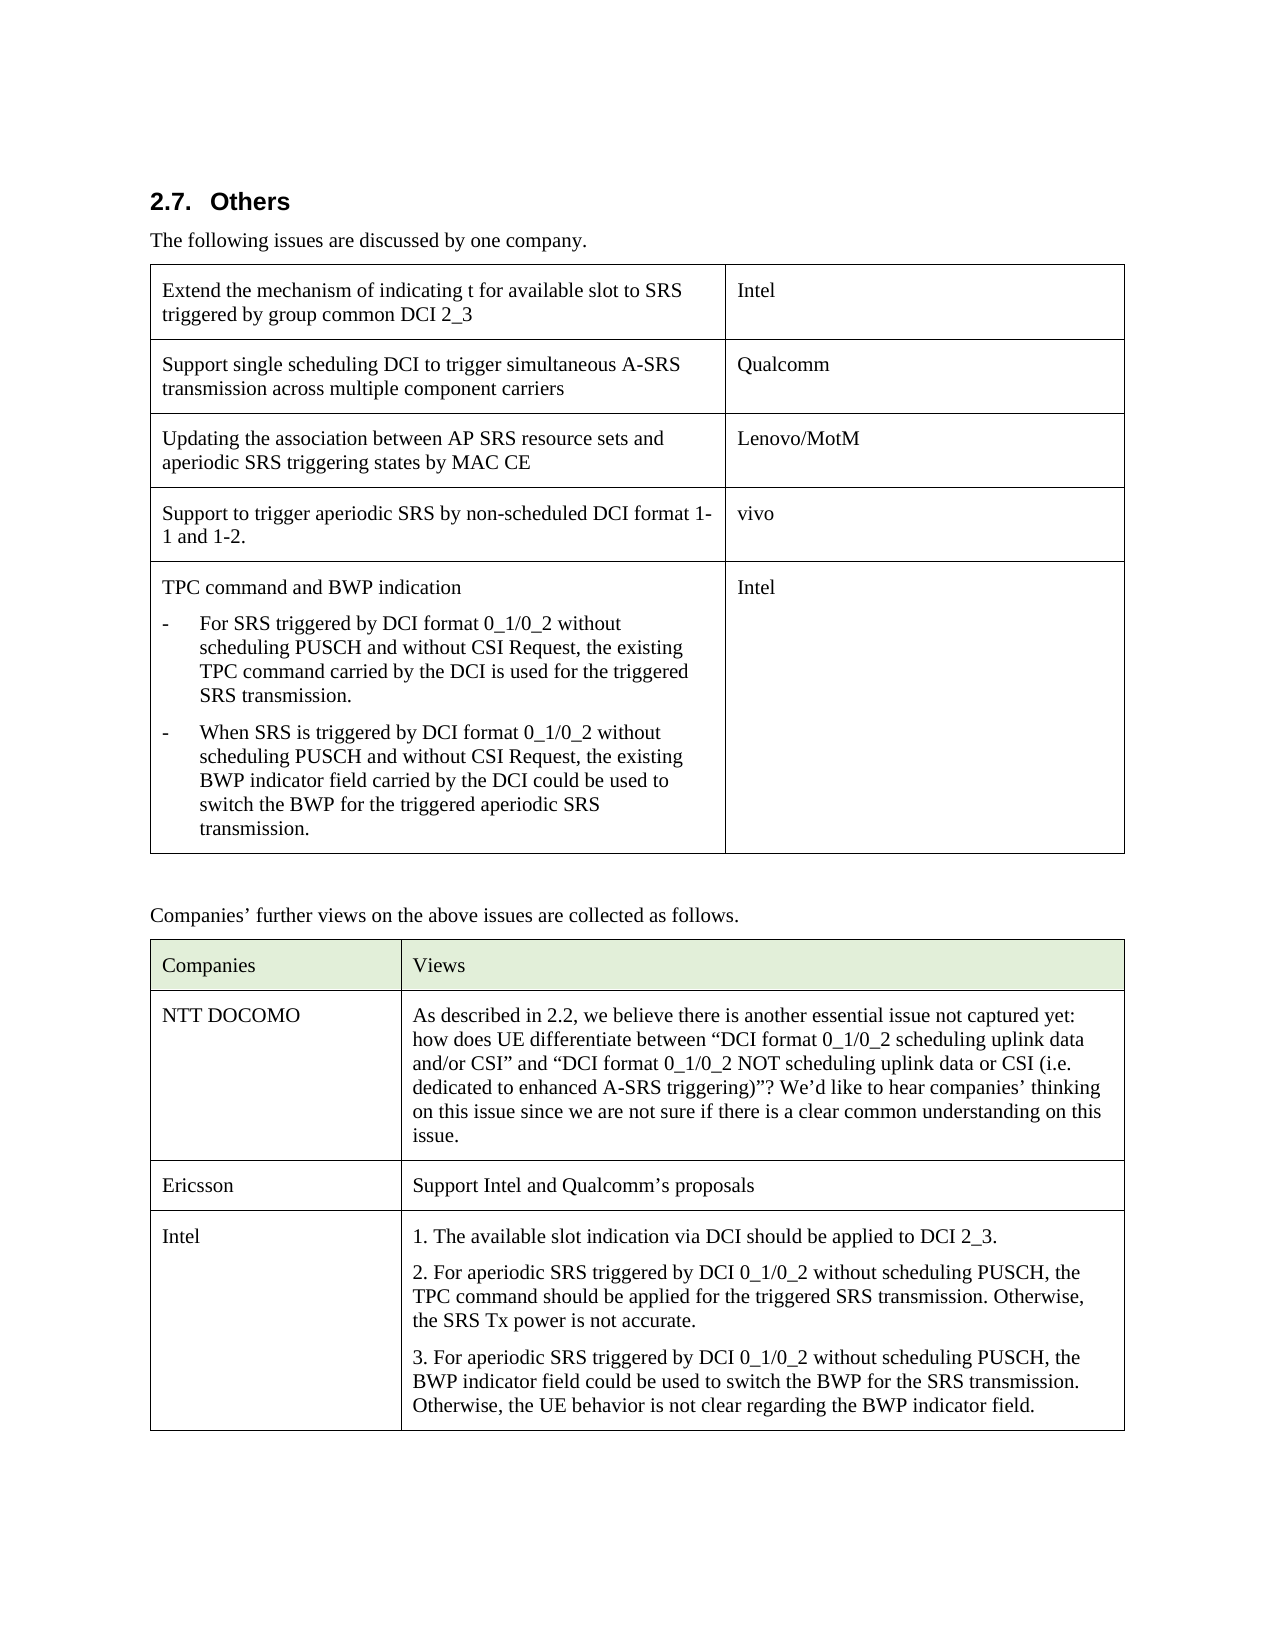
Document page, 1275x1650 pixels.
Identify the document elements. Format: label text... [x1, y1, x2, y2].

table_cell Updating the association between AP SRS resource sets and aperiodic SRS triggering states by MAC CE [151, 414, 725, 487]
table_cell Support to trigger aperiodic SRS by non-scheduled DCI format 1-1 and 1-2. [151, 488, 725, 561]
table_cell vivo [726, 488, 1124, 561]
text Companies’ further views on the above issues are collected as follows. [150, 903, 1125, 927]
table_cell NTT DOCOMO [151, 991, 401, 1160]
table_cell As described in 2.2, we believe there is another essential issue not captured yet: how does UE differentiate between “DCI format 0_1/0_2 scheduling uplink data and/or CSI” and “DCI format 0_1/0_2 NOT scheduling uplink data or CSI (i.e. dedicated to enhanced A-SRS triggering)”? We’d like to hear companies’ thinking on this issue since we are not sure if there is a clear common understanding on this issue. [402, 991, 1124, 1160]
table_cell Lenovo/MotM [726, 414, 1124, 487]
subtitle Others [150, 187, 1125, 215]
table_header Extend the mechanism of indicating t for available slot to SRS triggered by group common DCI 2_3 [151, 265, 725, 338]
table_cell Ericsson [151, 1161, 401, 1210]
table_cell TPC command and BWP indication For SRS triggered by DCI format 0_1/0_2 without scheduling PUSCH and without CSI Request, the existing TPC command carried by the DCI is used for the triggered SRS transmission. When SRS is triggered by DCI format 0_1/0_2 without scheduling PUSCH and without CSI Request, the existing BWP indicator field carried by the DCI could be used to switch the BWP for the triggered aperiodic SRS transmission. [151, 562, 725, 853]
table_cell Support single scheduling DCI to trigger simultaneous A-SRS transmission across multiple component carriers [151, 340, 725, 413]
table_cell Support Intel and Qualcomm’s proposals [402, 1161, 1124, 1210]
table_header Views [402, 940, 1124, 989]
table_cell Qualcomm [726, 340, 1124, 413]
table_header Companies [151, 940, 401, 989]
text The following issues are discussed by one company. [150, 228, 1125, 252]
table_header Intel [726, 265, 1124, 338]
table_cell Intel [151, 1211, 401, 1429]
table_cell Intel [726, 562, 1124, 853]
table_cell 1. The available slot indication via DCI should be applied to DCI 2_3. 2. For aperiodic SRS triggered by DCI 0_1/0_2 without scheduling PUSCH, the TPC command should be applied for the triggered SRS transmission. Otherwise, the SRS Tx power is not accurate. 3. For aperiodic SRS triggered by DCI 0_1/0_2 without scheduling PUSCH, the BWP indicator field could be used to switch the BWP for the SRS transmission. Otherwise, the UE behavior is not clear regarding the BWP indicator field. [402, 1211, 1124, 1429]
